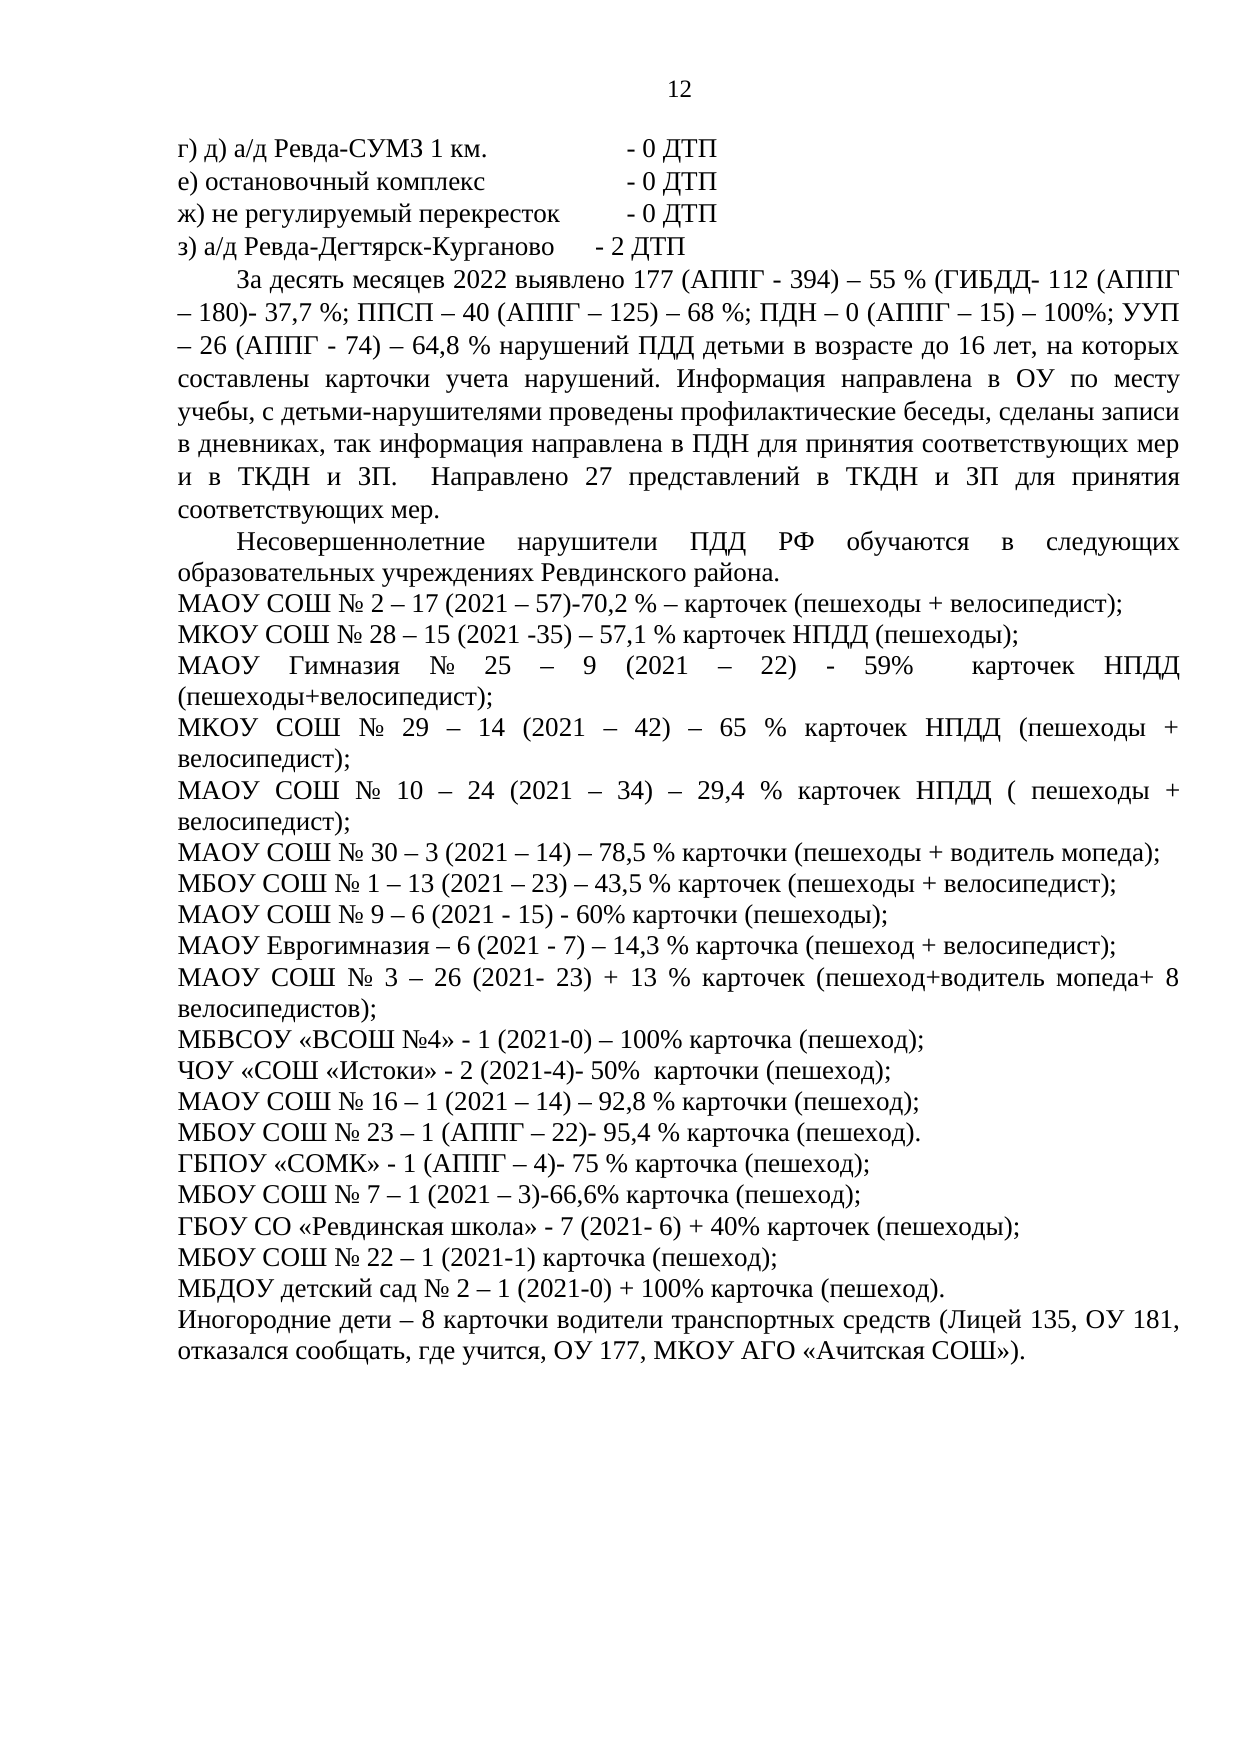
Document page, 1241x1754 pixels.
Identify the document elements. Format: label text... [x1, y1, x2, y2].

text МАОУ СОШ № 3 – 26 (2021- 23) + 13 % карточек (пешеход+водитель мопеда+ 8 велосипедистов); [177, 961, 1181, 1023]
text з) а/д Ревда-Дегтярск-Курганово - 2 ДТП [177, 229, 1181, 261]
text ГБПОУ «СОМК» - 1 (АППГ – 4)- 75 % карточка (пешеход); [177, 1147, 1181, 1179]
text МКОУ СОШ № 29 – 14 (2021 – 42) – 65 % карточек НПДД (пешеходы + велосипедист); [177, 711, 1181, 774]
text ЧОУ «СОШ «Истоки» - 2 (2021-4)- 50% карточки (пешеход); [177, 1054, 1181, 1085]
text МАОУ СОШ № 16 – 1 (2021 – 14) – 92,8 % карточки (пешеход); [177, 1085, 1181, 1116]
text г) д) а/д Ревда-СУМЗ 1 км. - 0 ДТП [177, 131, 1181, 164]
text МБДОУ детский сад № 2 – 1 (2021-0) + 100% карточка (пешеход). [177, 1272, 1181, 1303]
text МБВСОУ «ВСОШ №4» - 1 (2021-0) – 100% карточка (пешеход); [177, 1023, 1181, 1054]
text За десять месяцев 2022 выявлено 177 (АППГ - 394) – 55 % (ГИБДД- 112 (АППГ – 180)- 37,7 %; ППСП – 40 (АППГ – 125) – 68 %; ПДН – 0 (АППГ – 15) – 100%; УУП – 26 (АППГ - 74) – 64,8 % нарушений ПДД детьми в возрасте до 16 лет, на которых составлены карточки учета нарушений. Информация направлена в ОУ по месту учебы, с детьми-нарушителями проведены профилактические беседы, сделаны записи в дневниках, так информация направлена в ПДН для принятия соответствующих мер и в ТКДН и ЗП. Направлено 27 представлений в ТКДН и ЗП для принятия соответствующих мер. [177, 261, 1181, 524]
text Несовершеннолетние нарушители ПДД РФ обучаются в следующих образовательных учреждениях Ревдинского района. [177, 524, 1181, 587]
text ГБОУ СО «Ревдинская школа» - 7 (2021- 6) + 40% карточек (пешеходы); [177, 1210, 1181, 1241]
text МАОУ СОШ № 2 – 17 (2021 – 57)-70,2 % – карточек (пешеходы + велосипедист); [177, 587, 1181, 618]
text МАОУ СОШ № 9 – 6 (2021 - 15) - 60% карточки (пешеходы); [177, 898, 1181, 929]
text Иногородние дети – 8 карточки водители транспортных средств (Лицей 135, ОУ 181, отказался сообщать, где учится, ОУ 177, МКОУ АГО «Ачитская СОШ»). [177, 1303, 1181, 1366]
text МАОУ Гимназия № 25 – 9 (2021 – 22) - 59% карточек НПДД (пешеходы+велосипедист); [177, 649, 1181, 711]
text МАОУ СОШ № 10 – 24 (2021 – 34) – 29,4 % карточек НПДД ( пешеходы + велосипедист); [177, 774, 1181, 836]
text МБОУ СОШ № 1 – 13 (2021 – 23) – 43,5 % карточек (пешеходы + велосипедист); [177, 867, 1181, 898]
text МКОУ СОШ № 28 – 15 (2021 -35) – 57,1 % карточек НПДД (пешеходы); [177, 618, 1181, 649]
text МАОУ СОШ № 30 – 3 (2021 – 14) – 78,5 % карточки (пешеходы + водитель мопеда); [177, 836, 1181, 867]
text МБОУ СОШ № 22 – 1 (2021-1) карточка (пешеход); [177, 1241, 1181, 1272]
text МБОУ СОШ № 7 – 1 (2021 – 3)-66,6% карточка (пешеход); [177, 1179, 1181, 1210]
text МБОУ СОШ № 23 – 1 (АППГ – 22)- 95,4 % карточка (пешеход). [177, 1116, 1181, 1147]
text МАОУ Еврогимназия – 6 (2021 - 7) – 14,3 % карточка (пешеход + велосипедист); [177, 929, 1181, 961]
text ж) не регулируемый перекресток - 0 ДТП [177, 196, 1181, 229]
text е) остановочный комплекс - 0 ДТП [177, 164, 1181, 196]
